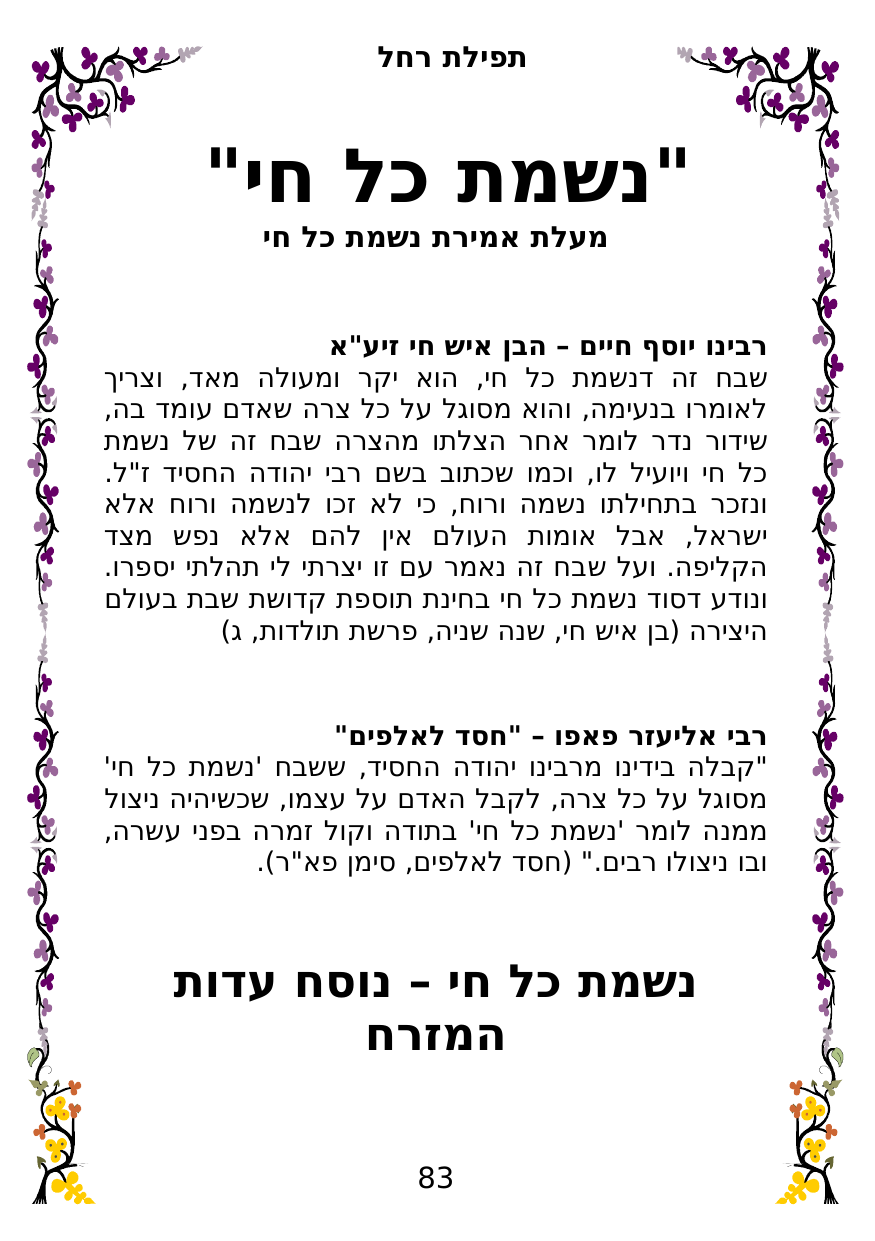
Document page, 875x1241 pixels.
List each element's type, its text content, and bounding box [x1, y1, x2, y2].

text רבינו יוסף חיים – הבן איש חי זיע"א [103, 331, 768, 362]
text שבח זה דנשמת כל חי, הוא יקר ומעולה מאד, וצריך לאומרו בנעימה, והוא מסוגל על כל צרה שאדם עומד בה, שידור נדר לומר אחר הצלתו מהצרה שבח זה של נשמת כל חי ויועיל לו, וכמו שכתוב בשם רבי יהודה החסיד ז"ל. ונזכר בתחילתו נשמה ורוח, כי לא זכו לנשמה ורוח אלא ישראל, אבל אומות העולם אין להם אלא נפש מצד הקליפה. ועל שבח זה נאמר עם זו יצרתי לי תהלתי יספרו. ונודע דסוד נשמת כל חי בחינת תוספת קדושת שבת בעולם היצירה (בן איש חי, שנה שניה, פרשת תולדות, ג) [103, 362, 768, 646]
text מעלת אמירת נשמת כל חי [103, 220, 768, 254]
text "קבלה בידינו מרבינו יהודה החסיד, ששבח 'נשמת כל חי' מסוגל על כל צרה, לקבל האדם על עצמו, שכשיהיה ניצול ממנה לומר 'נשמת כל חי' בתודה וקול זמרה בפני עשרה, ובו ניצולו רבים." (חסד לאלפים, סימן פא"ר). [103, 752, 768, 878]
text רבי אליעזר פאפו – "חסד לאלפים" [103, 720, 768, 752]
text נשמת כל חי – נוסח עדות המזרח [103, 954, 768, 1061]
text "נשמת כל חי" [103, 133, 768, 220]
